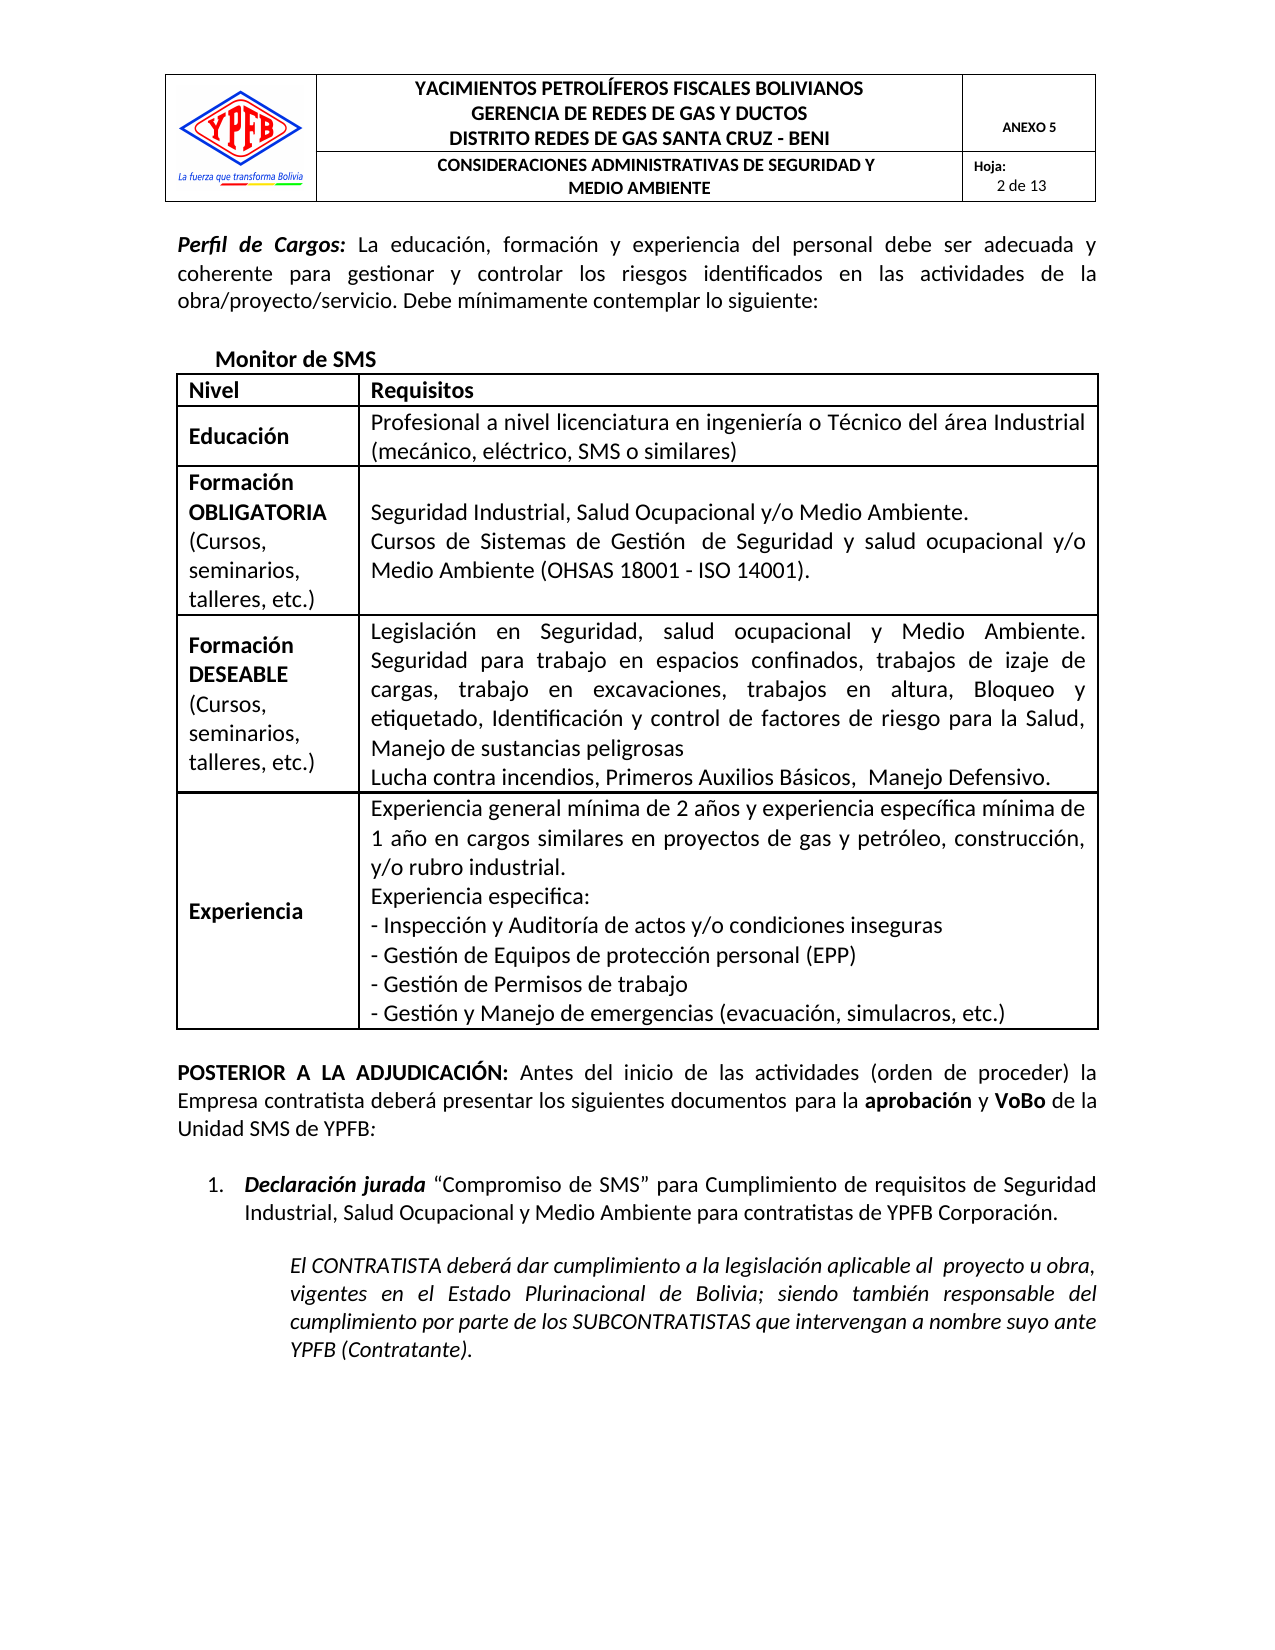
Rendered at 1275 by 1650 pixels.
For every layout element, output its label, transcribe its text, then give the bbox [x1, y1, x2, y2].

picture [176, 85, 304, 191]
list Declaración jurada “Compromiso de SMS” para Cumplimiento de requisitos de Seguridad Industrial, Salud Ocupacional y Medio Ambiente para contratistas de YPFB Corporación. [207, 1170, 1098, 1226]
text POSTERIOR A LA ADJUDICACIÓN: Antes del inicio de las actividades (orden de proceder) la Empresa contratista deberá presentar los siguientes documentos para la aprobación y VoBo de la Unidad SMS de YPFB: [177, 1058, 1098, 1142]
list El CONTRATISTA deberá dar cumplimiento a la legislación aplicable al proyecto u obra, vigentes en el Estado Plurinacional de Bolivia; siendo también responsable del cumplimiento por parte de los SUBCONTRATISTAS que intervengan a nombre suyo ante YPFB (Contratante). [290, 1251, 1098, 1363]
table_header Nivel [178, 375, 358, 404]
table_cell Formación DESEABLE (Cursos, seminarios, talleres, etc.) [178, 616, 358, 791]
table_cell Formación OBLIGATORIA (Cursos, seminarios, talleres, etc.) [178, 467, 358, 614]
table_cell Profesional a nivel licenciatura en ingeniería o Técnico del área Industrial (mecánico, eléctrico, SMS o similares) [360, 407, 1097, 465]
table_cell Educación [178, 407, 358, 465]
table_cell Experiencia [178, 794, 358, 1028]
table_cell Seguridad Industrial, Salud Ocupacional y/o Medio Ambiente. Cursos de Sistemas de Gestión de Seguridad y salud ocupacional y/o Medio Ambiente (OHSAS 18001 - ISO 14001). [360, 467, 1097, 614]
table_cell Legislación en Seguridad, salud ocupacional y Medio Ambiente. Seguridad para trabajo en espacios confinados, trabajos de izaje de cargas, trabajo en excavaciones, trabajos en altura, Bloqueo y etiquetado, Identificación y control de factores de riesgo para la Salud, Manejo de sustancias peligrosas Lucha contra incendios, Primeros Auxilios Básicos, Manejo Defensivo. [360, 616, 1097, 791]
text Perfil de Cargos: La educación, formación y experiencia del personal debe ser adecuada y coherente para gestionar y controlar los riesgos identificados en las actividades de la obra/proyecto/servicio. Debe mínimamente contemplar lo siguiente: [177, 231, 1098, 315]
table_cell Experiencia general mínima de 2 años y experiencia específica mínima de 1 año en cargos similares en proyectos de gas y petróleo, construcción, y/o rubro industrial. Experiencia especifica: - Inspección y Auditoría de actos y/o condiciones inseguras - Gestión de Equipos de protección personal (EPP) - Gestión de Permisos de trabajo - Gestión y Manejo de emergencias (evacuación, simulacros, etc.) [360, 794, 1097, 1028]
table_header Requisitos [360, 375, 1097, 404]
text Monitor de SMS [215, 344, 1098, 373]
